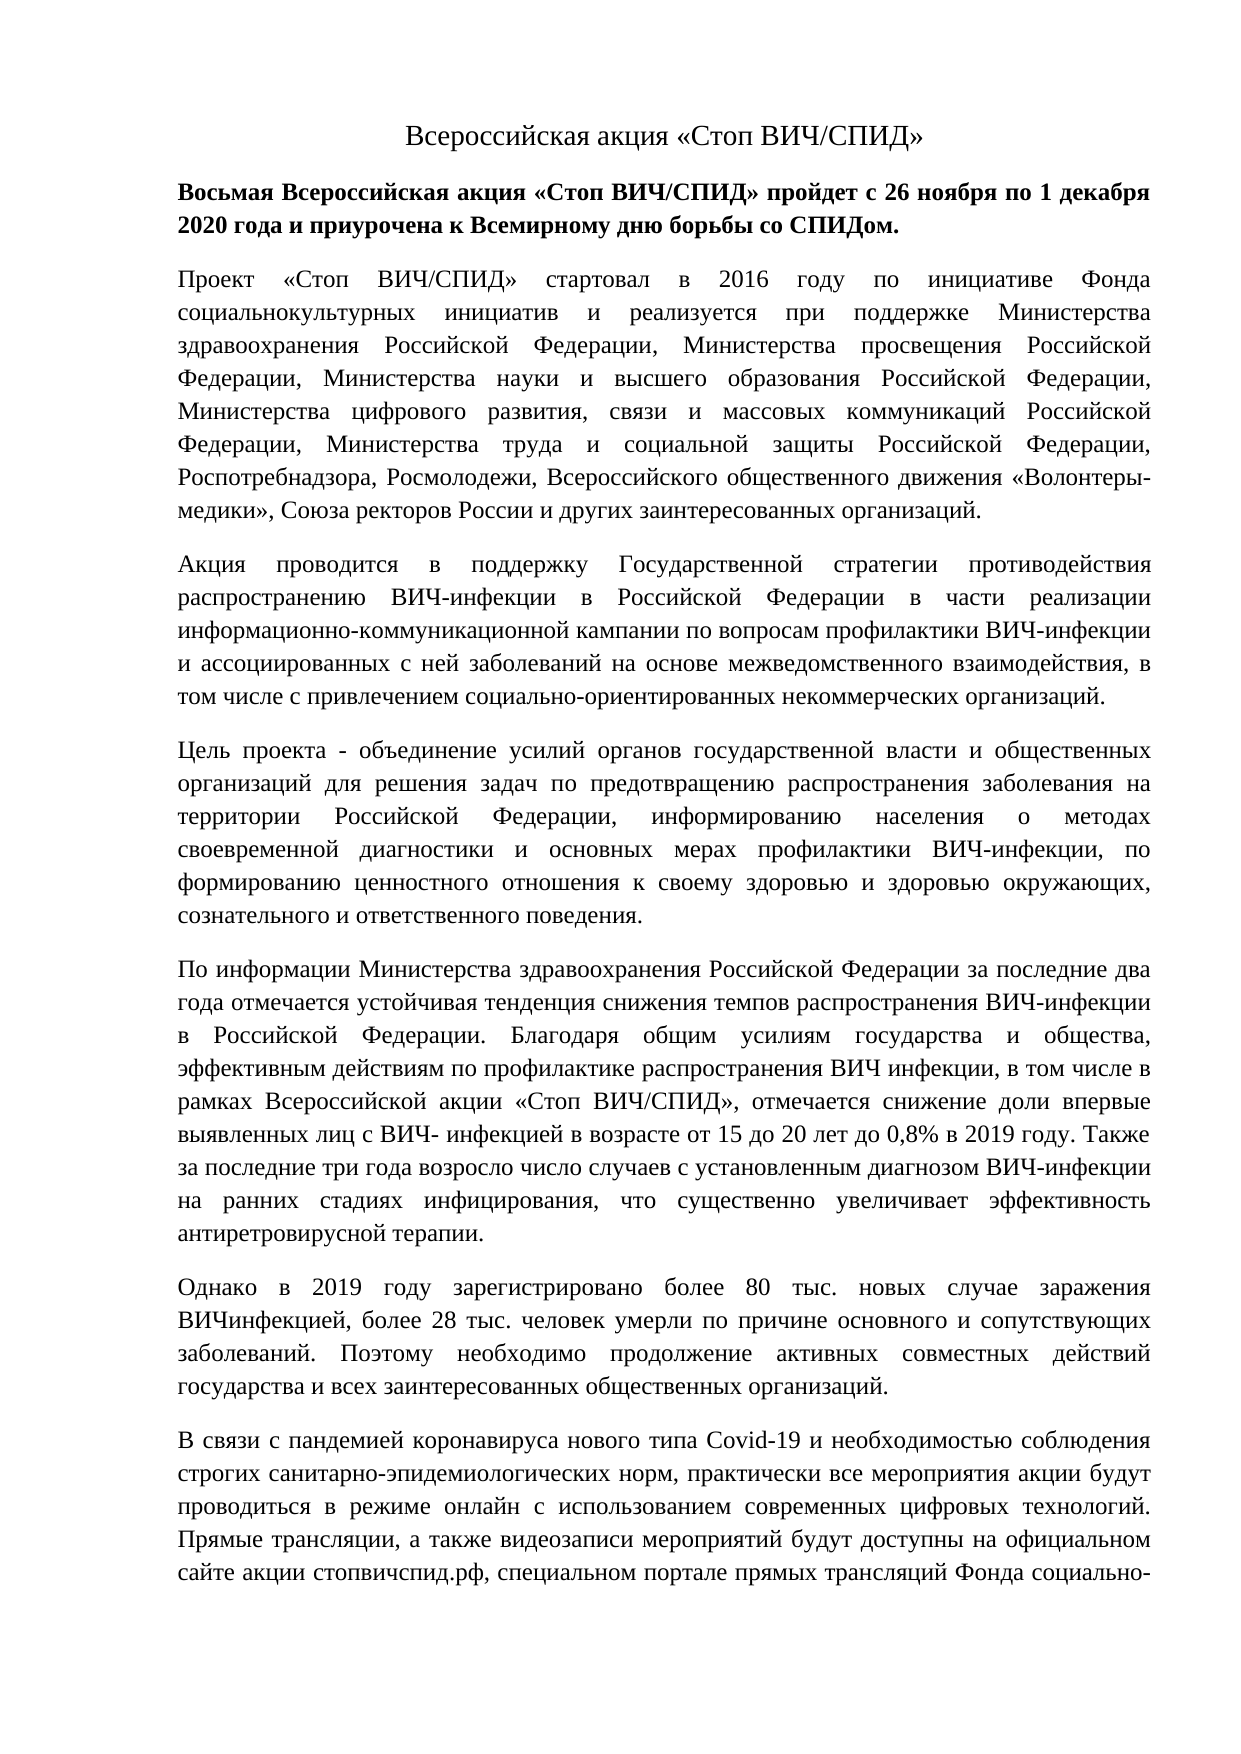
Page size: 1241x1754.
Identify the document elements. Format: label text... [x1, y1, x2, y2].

text Проект «Стоп ВИЧ/СПИД» стартовал в 2016 году по инициативе Фонда социальнокультурных инициатив и реализуется при поддержке Министерства здравоохранения Российской Федерации, Министерства просвещения Российской Федерации, Министерства науки и высшего образования Российской Федерации, Министерства цифрового развития, связи и массовых коммуникаций Российской Федерации, Министерства труда и социальной защиты Российской Федерации, Роспотребнадзора, Росмолодежи, Всероссийского общественного движения «Волонтеры-медики», Союза ректоров России и других заинтересованных организаций. [177, 264, 1152, 524]
text Однако в 2019 году зарегистрировано более 80 тыс. новых случае заражения ВИЧинфекцией, более 28 тыс. человек умерли по причине основного и сопутствующих заболеваний. Поэтому необходимо продолжение активных совместных действий государства и всех заинтересованных общественных организаций. [177, 1272, 1152, 1400]
text Акция проводится в поддержку Государственной стратегии противодействия распространению ВИЧ-инфекции в Российской Федерации в части реализации информационно-коммуникационной кампании по вопросам профилактики ВИЧ-инфекции и ассоциированных с ней заболеваний на основе межведомственного взаимодействия, в том числе с привлечением социально-ориентированных некоммерческих организаций. [177, 549, 1152, 710]
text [177, 1425, 1152, 1586]
text Всероссийская акция «Стоп ВИЧ/СПИД» [177, 118, 1152, 152]
text Цель проекта - объединение усилий органов государственной власти и общественных организаций для решения задач по предотвращению распространения заболевания на территории Российской Федерации, информированию населения о методах своевременной диагностики и основных мерах профилактики ВИЧ-инфекции, по формированию ценностного отношения к своему здоровью и здоровью окружающих, сознательного и ответственного поведения. [177, 735, 1152, 929]
text По информации Министерства здравоохранения Российской Федерации за последние два года отмечается устойчивая тенденция снижения темпов распространения ВИЧ-инфекции в Российской Федерации. Благодаря общим усилиям государства и общества, эффективным действиям по профилактике распространения ВИЧ инфекции, в том числе в рамках Всероссийской акции «Стоп ВИЧ/СПИД», отмечается снижение доли впервые выявленных лиц с ВИЧ- инфекцией в возрасте от 15 до 20 лет до 0,8% в 2019 году. Также за последние три года возросло число случаев с установленным диагнозом ВИЧ-инфекции на ранних стадиях инфицирования, что существенно увеличивает эффективность антиретровирусной терапии. [177, 954, 1152, 1247]
text Восьмая Всероссийская акция «Стоп ВИЧ/СПИД» пройдет с 26 ноября по 1 декабря 2020 года и приурочена к Всемирному дню борьбы со СПИДом. [177, 177, 1152, 239]
